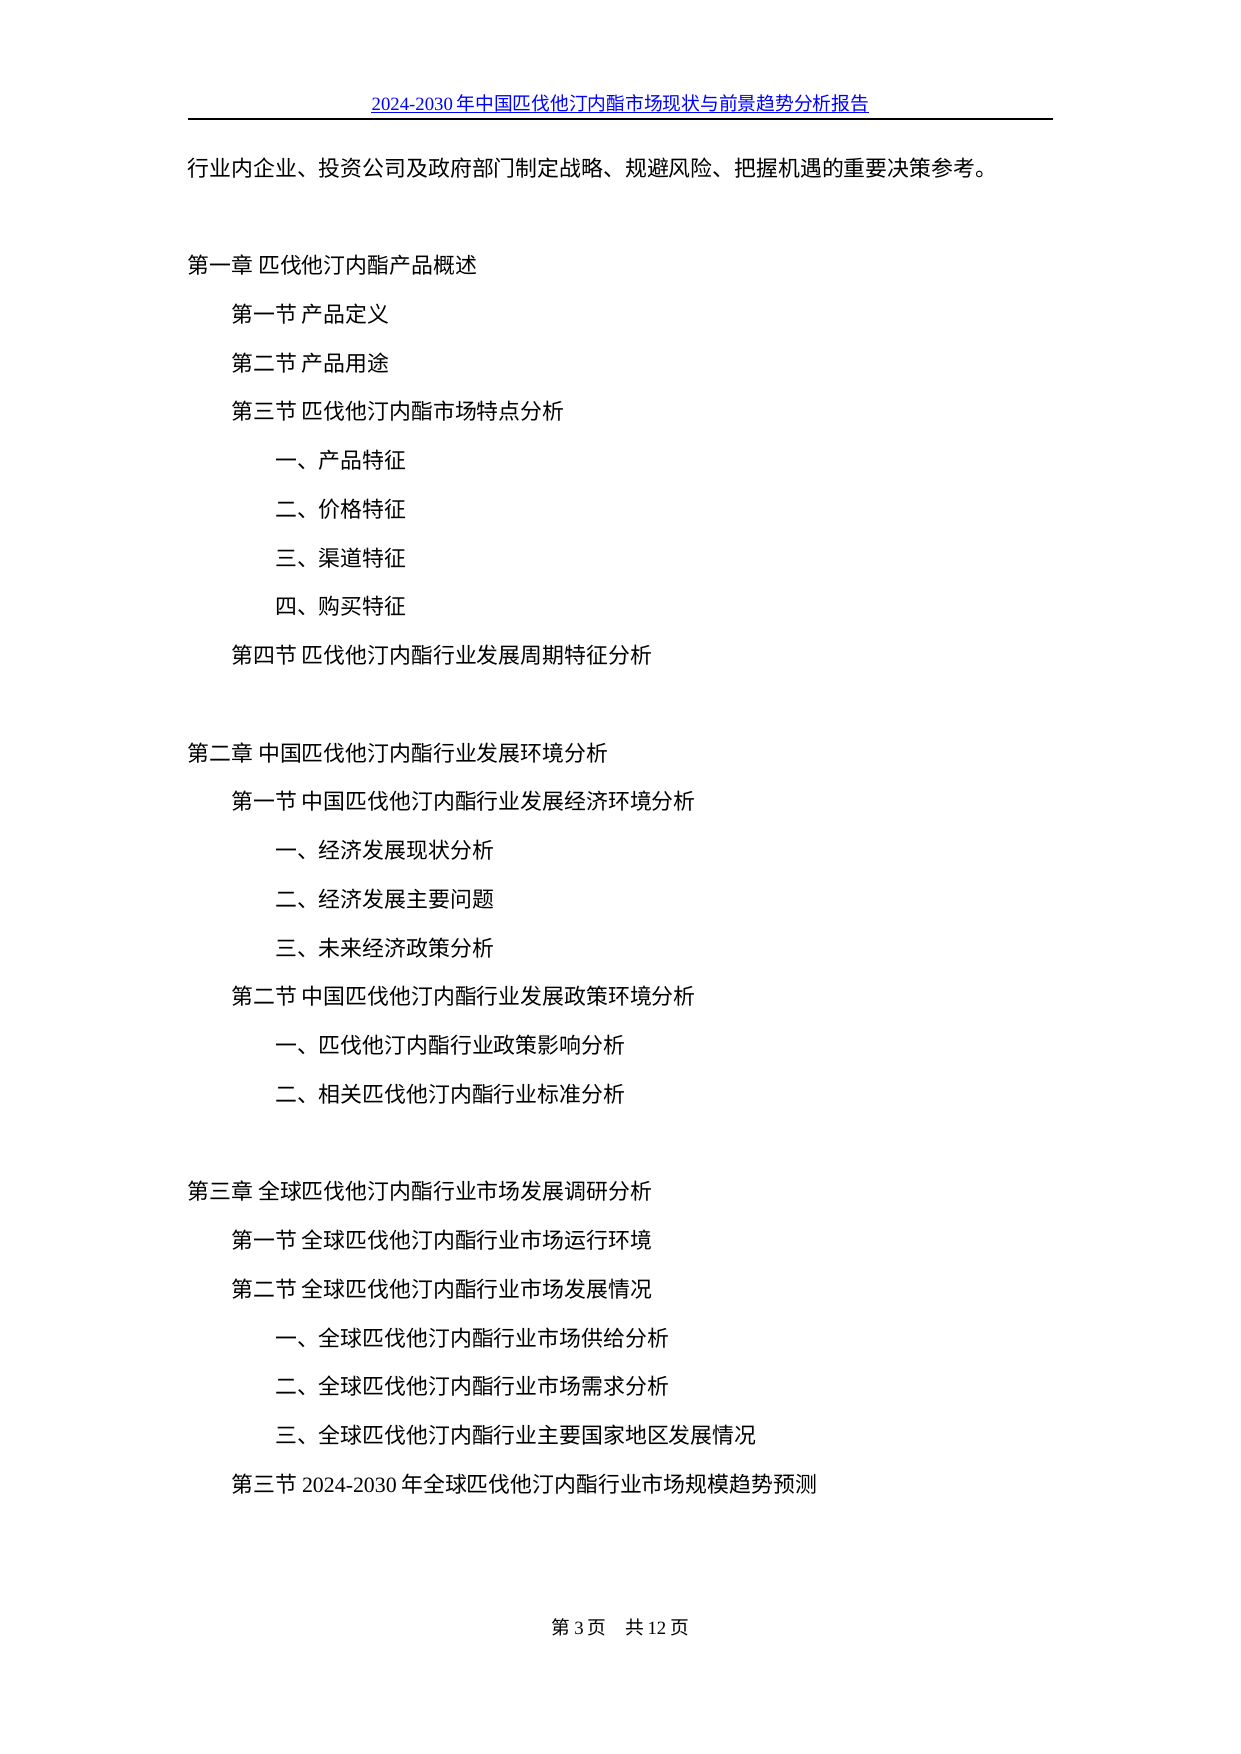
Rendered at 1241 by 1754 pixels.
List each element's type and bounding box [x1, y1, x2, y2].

text [187, 150, 1053, 1499]
